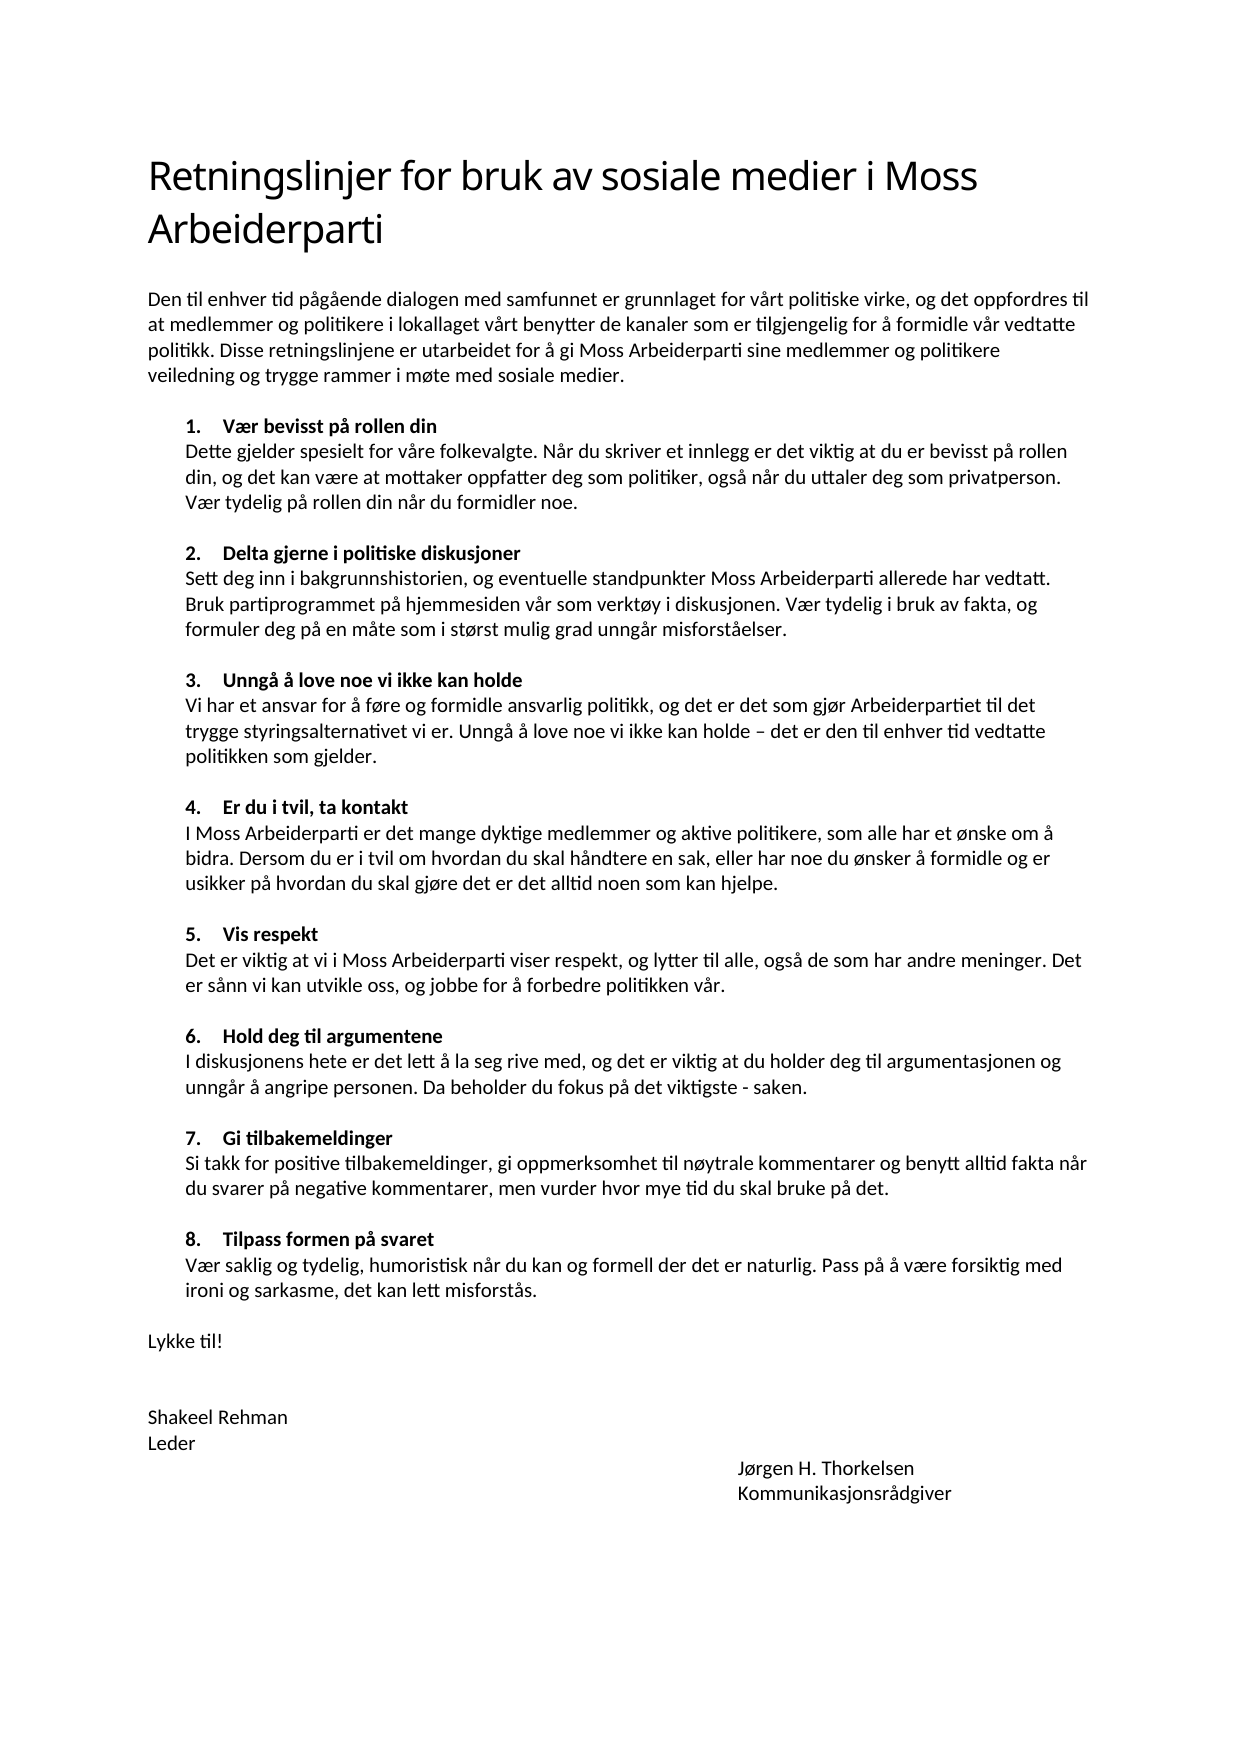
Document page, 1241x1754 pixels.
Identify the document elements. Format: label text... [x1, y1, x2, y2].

text Si takk for positive tilbakemeldinger, gi oppmerksomhet til nøytrale kommentarer og benytt alltid fakta når du svarer på negative kommentarer, men vurder hvor mye tid du skal bruke på det. [185, 1150, 1093, 1201]
text Shakeel Rehman [148, 1404, 1093, 1430]
list Unngå å love noe vi ikke kan holde [185, 667, 1093, 693]
text Lykke til! [148, 1328, 1093, 1353]
text Vær saklig og tydelig, humoristisk når du kan og formell der det er naturlig. Pass på å være forsiktig med ironi og sarkasme, det kan lett misforstås. [185, 1252, 1093, 1303]
text Den til enhver tid pågående dialogen med samfunnet er grunnlaget for vårt politiske virke, og det oppfordres til at medlemmer og politikere i lokallaget vårt benytter de kanaler som er tilgjengelig for å formidle vår vedtatte politikk. Disse retningslinjene er utarbeidet for å gi Moss Arbeiderparti sine medlemmer og politikere veiledning og trygge rammer i møte med sosiale medier. [148, 286, 1093, 388]
list Er du i tvil, ta kontakt [185, 794, 1093, 820]
list Vær bevisst på rollen din [185, 413, 1093, 438]
text Sett deg inn i bakgrunnshistorien, og eventuelle standpunkter Moss Arbeiderparti allerede har vedtatt. Bruk partiprogrammet på hjemmesiden vår som verktøy i diskusjonen. Vær tydelig i bruk av fakta, og formuler deg på en måte som i størst mulig grad unngår misforståelser. [185, 566, 1093, 642]
text I Moss Arbeiderparti er det mange dyktige medlemmer og aktive politikere, som alle har et ønske om å bidra. Dersom du er i tvil om hvordan du skal håndtere en sak, eller har noe du ønsker å formidle og er usikker på hvordan du skal gjøre det er det alltid noen som kan hjelpe. [185, 820, 1093, 896]
list Gi tilbakemeldinger [185, 1125, 1093, 1150]
list Tilpass formen på svaret [185, 1226, 1093, 1252]
list Delta gjerne i politiske diskusjoner [185, 540, 1093, 566]
text Jørgen H. Thorkelsen [148, 1455, 1093, 1481]
title Retningslinjer for bruk av sosiale medier i Moss Arbeiderparti [148, 148, 1093, 256]
list Hold deg til argumentene [185, 1023, 1093, 1048]
text Dette gjelder spesielt for våre folkevalgte. Når du skriver et innlegg er det viktig at du er bevisst på rollen din, og det kan være at mottaker oppfatter deg som politiker, også når du uttaler deg som privatperson. Vær tydelig på rollen din når du formidler noe. [185, 438, 1093, 515]
list Vis respekt [185, 921, 1093, 947]
text Vi har et ansvar for å føre og formidle ansvarlig politikk, og det er det som gjør Arbeiderpartiet til det trygge styringsalternativet vi er. Unngå å love noe vi ikke kan holde – det er den til enhver tid vedtatte politikken som gjelder. [185, 693, 1093, 769]
text I diskusjonens hete er det lett å la seg rive med, og det er viktig at du holder deg til argumentasjonen og unngår å angripe personen. Da beholder du fokus på det viktigste - saken. [185, 1048, 1093, 1099]
text Kommunikasjonsrådgiver [664, 1481, 1093, 1506]
text Leder [148, 1430, 1093, 1455]
text Det er viktig at vi i Moss Arbeiderparti viser respekt, og lytter til alle, også de som har andre meninger. Det er sånn vi kan utvikle oss, og jobbe for å forbedre politikken vår. [185, 947, 1093, 998]
